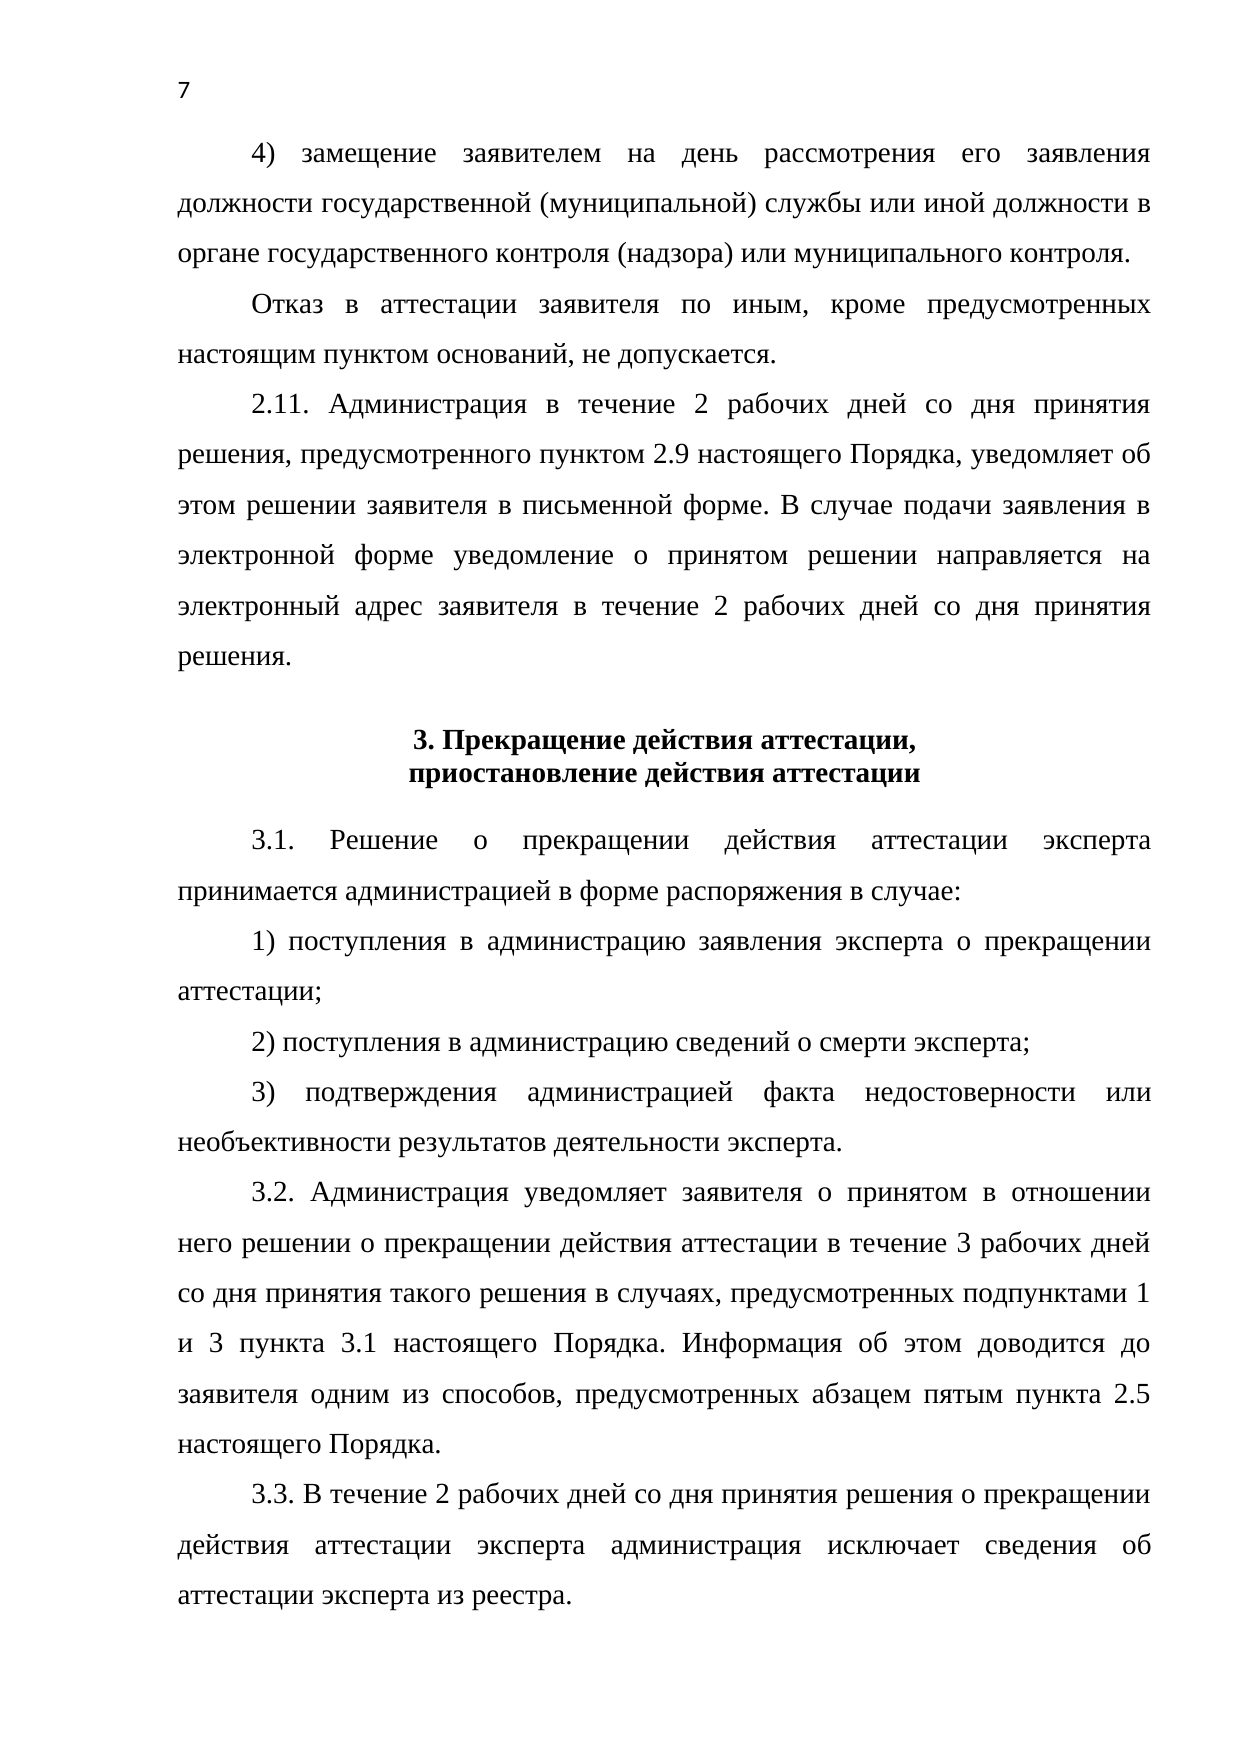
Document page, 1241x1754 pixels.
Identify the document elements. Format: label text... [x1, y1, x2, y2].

text 3.1. Решение о прекращении действия аттестации эксперта принимается администрацией в форме распоряжения в случае: [177, 822, 1152, 906]
text 3.3. В течение 2 рабочих дней со дня принятия решения о прекращении действия аттестации эксперта администрация исключает сведения об аттестации эксперта из реестра. [177, 1476, 1152, 1611]
text 1) поступления в администрацию заявления эксперта о прекращении аттестации; [177, 923, 1152, 1007]
text 2.11. Администрация в течение 2 рабочих дней со дня принятия решения, предусмотренного пунктом 2.9 настоящего Порядка, уведомляет об этом решении заявителя в письменной форме. В случае подачи заявления в электронной форме уведомление о принятом решении направляется на электронный адрес заявителя в течение 2 рабочих дней со дня принятия решения. [177, 386, 1152, 671]
text Отказ в аттестации заявителя по иным, кроме предусмотренных настоящим пунктом оснований, не допускается. [177, 286, 1152, 369]
text 3. Прекращение действия аттестации, [177, 722, 1152, 755]
text 4) замещение заявителем на день рассмотрения его заявления должности государственной (муниципальной) службы или иной должности в органе государственного контроля (надзора) или муниципального контроля. [177, 135, 1152, 269]
text приостановление действия аттестации [177, 755, 1152, 789]
text 3.2. Администрация уведомляет заявителя о принятом в отношении него решении о прекращении действия аттестации в течение 3 рабочих дней со дня принятия такого решения в случаях, предусмотренных подпунктами 1 и 3 пункта 3.1 настоящего Порядка. Информация об этом доводится до заявителя одним из способов, предусмотренных абзацем пятым пункта 2.5 настоящего Порядка. [177, 1174, 1152, 1460]
text 3) подтверждения администрацией факта недостоверности или необъективности результатов деятельности эксперта. [177, 1074, 1152, 1158]
text 2) поступления в администрацию сведений о смерти эксперта; [177, 1024, 1152, 1057]
